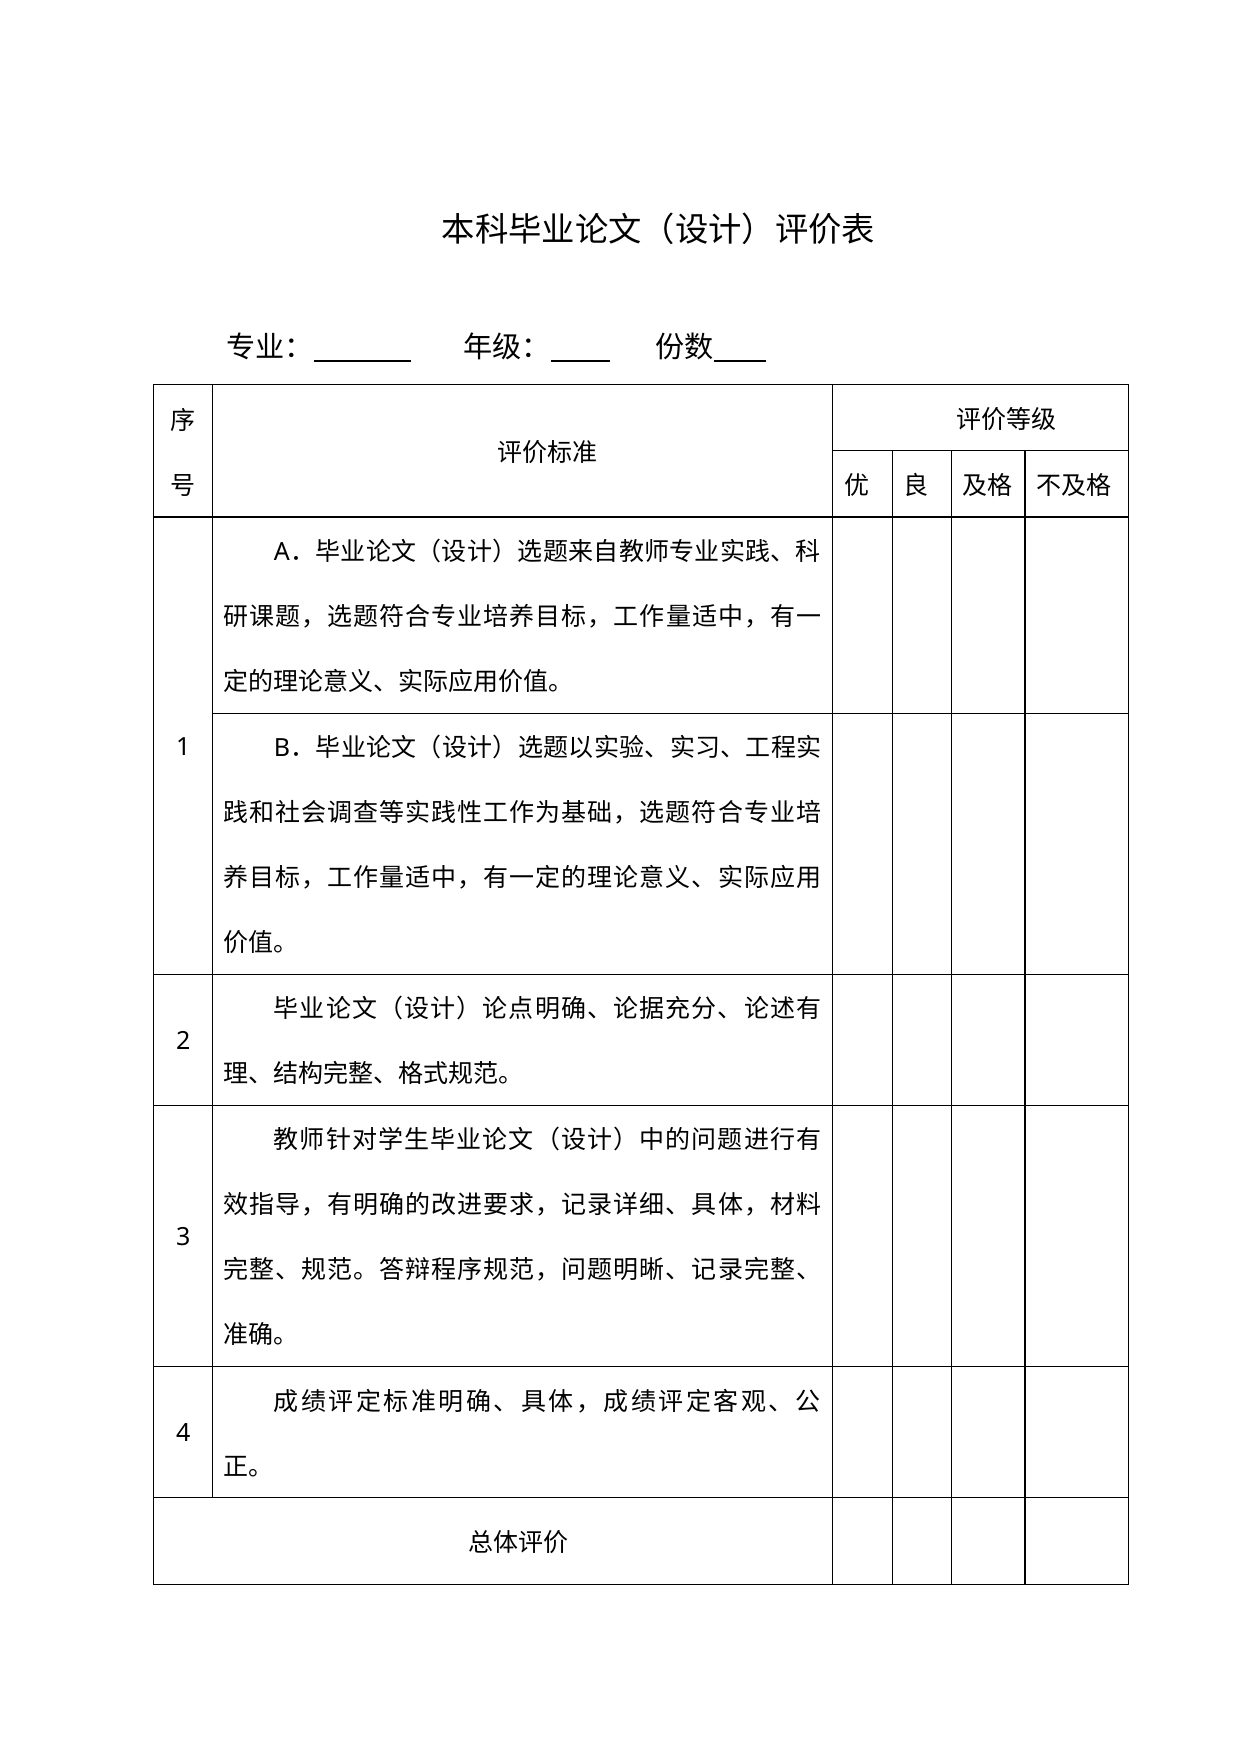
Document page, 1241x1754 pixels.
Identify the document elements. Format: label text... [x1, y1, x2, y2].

text 本科毕业论文（设计）评价表 [153, 194, 1095, 259]
table_cell [1026, 714, 1128, 973]
table_cell 成绩评定标准明确、具体，成绩评定客观、公正。 [213, 1367, 832, 1497]
table_header 评价等级 [833, 385, 1128, 450]
table_cell [952, 1367, 1024, 1497]
table_header 序号 [154, 385, 212, 516]
table_cell [952, 714, 1024, 973]
table_cell 毕业论文（设计）论点明确、论据充分、论述有理、结构完整、格式规范。 [213, 975, 832, 1104]
table_cell [833, 518, 892, 712]
table_cell 优 [833, 451, 892, 516]
table_cell [1026, 975, 1128, 1104]
table_cell 总体评价 [154, 1498, 832, 1584]
table_cell [893, 1367, 951, 1497]
table_cell [1026, 1367, 1128, 1497]
table_cell A．毕业论文（设计）选题来自教师专业实践、科研课题，选题符合专业培养目标，工作量适中，有一定的理论意义、实际应用价值。 [213, 518, 832, 712]
table_cell [952, 1106, 1024, 1366]
table_cell 不及格 [1026, 451, 1128, 516]
table_cell [833, 1367, 892, 1497]
table_cell [893, 518, 951, 712]
table_cell [952, 1498, 1024, 1584]
table_cell 2 [154, 975, 212, 1104]
table_cell B．毕业论文（设计）选题以实验、实习、工程实践和社会调查等实践性工作为基础，选题符合专业培养目标，工作量适中，有一定的理论意义、实际应用价值。 [213, 714, 832, 973]
table_cell 良 [893, 451, 951, 516]
table_header 评价标准 [213, 385, 832, 516]
table_cell [952, 518, 1024, 712]
table_cell [833, 1498, 892, 1584]
table_cell [893, 975, 951, 1104]
table_cell 3 [154, 1106, 212, 1366]
table_cell [893, 1106, 951, 1366]
table_cell [893, 1498, 951, 1584]
table_cell 教师针对学生毕业论文（设计）中的问题进行有效指导，有明确的改进要求，记录详细、具体，材料完整、规范。答辩程序规范，问题明晰、记录完整、准确。 [213, 1106, 832, 1366]
table_cell [1026, 518, 1128, 712]
text 专业： 年级： 份数 [153, 316, 1075, 368]
table_cell [833, 1106, 892, 1366]
table_cell 1 [154, 518, 212, 973]
table_cell [833, 975, 892, 1104]
table_cell 4 [154, 1367, 212, 1497]
table_cell 及格 [952, 451, 1024, 516]
table_cell [833, 714, 892, 973]
table_cell [1026, 1106, 1128, 1366]
table_cell [1026, 1498, 1128, 1584]
table_cell [893, 714, 951, 973]
table_cell [952, 975, 1024, 1104]
